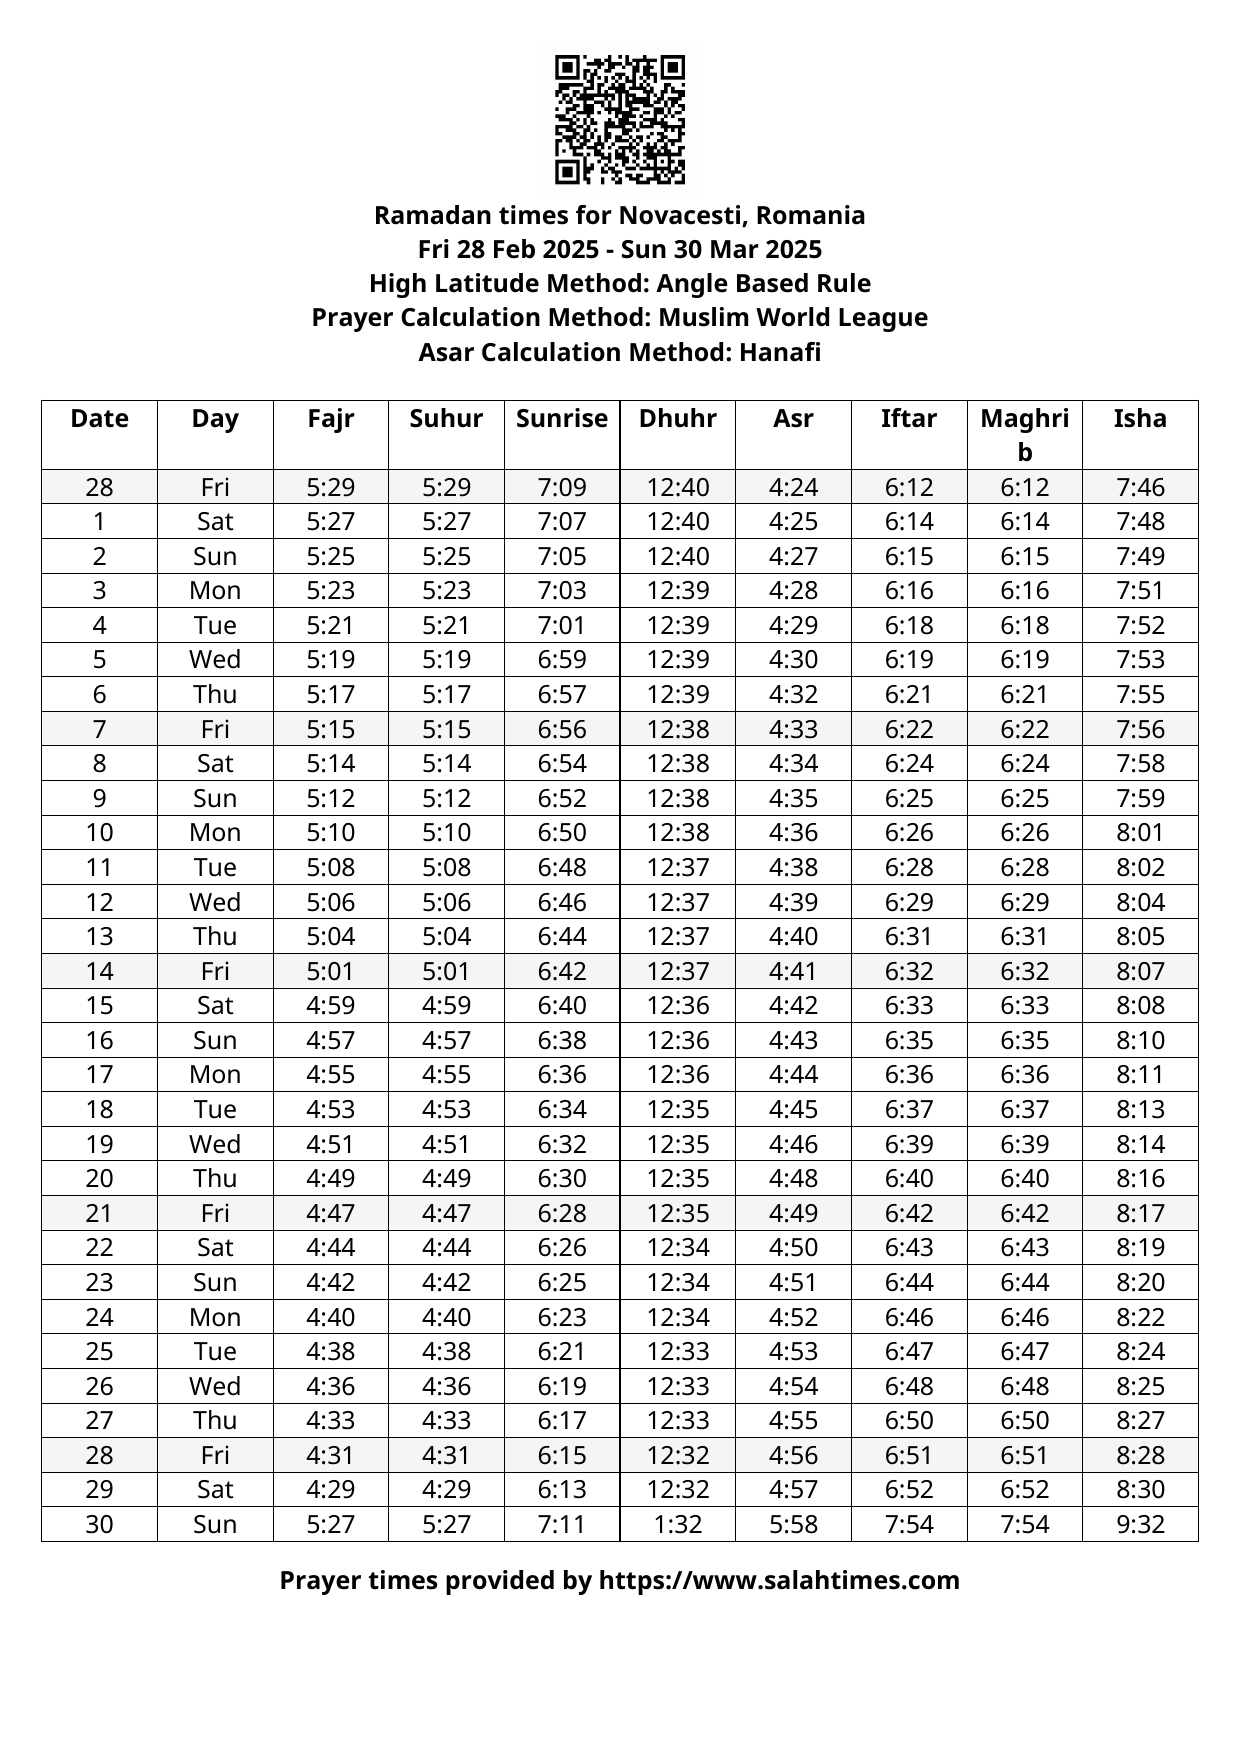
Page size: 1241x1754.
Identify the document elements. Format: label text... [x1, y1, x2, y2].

table_cell 7:07 [505, 504, 619, 538]
table_cell 5:04 [389, 919, 504, 953]
table_cell 4:27 [736, 539, 851, 572]
table_cell 4:46 [736, 1127, 851, 1160]
table_cell Sun [158, 539, 273, 572]
table_cell 4:51 [274, 1127, 388, 1160]
table_cell 26 [42, 1369, 157, 1402]
table_cell 6:26 [852, 816, 967, 849]
table_cell 7 [42, 712, 157, 745]
table_cell 7:55 [1083, 677, 1198, 711]
table_cell 6:48 [852, 1369, 967, 1402]
table_cell 6:51 [852, 1438, 967, 1472]
table_cell 6:21 [505, 1334, 619, 1368]
table_cell 6:17 [505, 1404, 619, 1437]
table_cell 10 [42, 816, 157, 849]
table_cell 5 [42, 643, 157, 676]
table_cell 6:29 [852, 885, 967, 918]
text High Latitude Method: Angle Based Rule [42, 266, 1198, 300]
table_header Day [158, 401, 273, 469]
table_cell 7:56 [1083, 712, 1198, 745]
table_cell 6:34 [505, 1092, 619, 1126]
table_cell 5:08 [274, 850, 388, 884]
table_cell 6:50 [852, 1404, 967, 1437]
table_cell 6:59 [505, 643, 619, 676]
table_cell 4:36 [736, 816, 851, 849]
table_cell 12:38 [621, 781, 735, 814]
table_cell 12:40 [621, 470, 735, 503]
table_cell 5:08 [389, 850, 504, 884]
table_cell 5:27 [389, 504, 504, 538]
table_cell 5:06 [274, 885, 388, 918]
table_cell Mon [158, 1058, 273, 1091]
table_cell 4:48 [736, 1161, 851, 1195]
table_cell 6:28 [505, 1196, 619, 1229]
table_cell Wed [158, 885, 273, 918]
table_cell 6:44 [968, 1265, 1082, 1299]
table_cell Mon [158, 816, 273, 849]
table_cell 6:43 [852, 1231, 967, 1264]
table_cell Tue [158, 1334, 273, 1368]
table_cell 6:46 [505, 885, 619, 918]
table_cell 6:21 [968, 677, 1082, 711]
table_cell 7:11 [505, 1507, 619, 1541]
table_cell 12:38 [621, 746, 735, 780]
text Asar Calculation Method: Hanafi [42, 334, 1198, 368]
table_cell 29 [42, 1473, 157, 1506]
table_cell 6:54 [505, 746, 619, 780]
table_cell 6:32 [505, 1127, 619, 1160]
table_cell 6:33 [852, 989, 967, 1022]
table_cell 6:33 [968, 989, 1082, 1022]
table_cell 12:36 [621, 1023, 735, 1057]
table_cell 4:41 [736, 954, 851, 987]
table_cell 5:19 [389, 643, 504, 676]
table_cell 6:47 [968, 1334, 1082, 1368]
table_cell Fri [158, 1196, 273, 1229]
table_cell 3 [42, 574, 157, 607]
table_cell 12:34 [621, 1300, 735, 1333]
table_cell 4:30 [736, 643, 851, 676]
table_cell 4:49 [274, 1161, 388, 1195]
table_cell 4:51 [389, 1127, 504, 1160]
table_cell 6:15 [968, 539, 1082, 572]
table_cell 5:06 [389, 885, 504, 918]
table_cell Tue [158, 850, 273, 884]
table_cell 5:27 [274, 1507, 388, 1541]
table_cell 6:28 [968, 850, 1082, 884]
table_cell 12:37 [621, 885, 735, 918]
table_cell 6:19 [968, 643, 1082, 676]
table_cell 6:46 [968, 1300, 1082, 1333]
table_cell Sun [158, 1023, 273, 1057]
table_cell 8 [42, 746, 157, 780]
table_cell 2 [42, 539, 157, 572]
table_cell 4:59 [274, 989, 388, 1022]
table_cell 12:39 [621, 643, 735, 676]
table_cell 12:38 [621, 816, 735, 849]
table_cell 4:31 [274, 1438, 388, 1472]
table_cell 7:48 [1083, 504, 1198, 538]
table_cell 4:29 [274, 1473, 388, 1506]
table_cell 12:35 [621, 1127, 735, 1160]
table_cell Fri [158, 1438, 273, 1472]
table_cell 5:21 [389, 608, 504, 642]
table_cell 6:37 [852, 1092, 967, 1126]
table_cell 30 [42, 1507, 157, 1541]
table_cell 8:07 [1083, 954, 1198, 987]
table_cell 4:49 [389, 1161, 504, 1195]
table_cell 4:40 [274, 1300, 388, 1333]
table_cell 6:56 [505, 712, 619, 745]
table_cell 6:22 [968, 712, 1082, 745]
table_cell 8:02 [1083, 850, 1198, 884]
table_cell 4:47 [274, 1196, 388, 1229]
table_header Isha [1083, 401, 1198, 469]
table_cell 4:42 [389, 1265, 504, 1299]
table_cell 6:14 [968, 504, 1082, 538]
table_cell 12:33 [621, 1404, 735, 1437]
table_cell 27 [42, 1404, 157, 1437]
table_cell 6:40 [852, 1161, 967, 1195]
table_cell 20 [42, 1161, 157, 1195]
table_cell 8:20 [1083, 1265, 1198, 1299]
table_cell 4:31 [389, 1438, 504, 1472]
table_cell 8:25 [1083, 1369, 1198, 1402]
table_cell 4:53 [389, 1092, 504, 1126]
table_cell 12:37 [621, 919, 735, 953]
table_cell Sat [158, 1473, 273, 1506]
table_cell 6:19 [852, 643, 967, 676]
table_cell 5:27 [389, 1507, 504, 1541]
table_cell 23 [42, 1265, 157, 1299]
table_header Iftar [852, 401, 967, 469]
table_header Maghrib [968, 401, 1082, 469]
table_cell 12:34 [621, 1231, 735, 1264]
table_cell 12 [42, 885, 157, 918]
table_cell 6:25 [852, 781, 967, 814]
table_cell 12:34 [621, 1265, 735, 1299]
table_cell 6:16 [968, 574, 1082, 607]
table_cell 12:38 [621, 712, 735, 745]
table_cell 12:36 [621, 989, 735, 1022]
text Ramadan times for Novacesti, Romania [42, 198, 1198, 232]
table_header Date [42, 401, 157, 469]
table_cell Tue [158, 1092, 273, 1126]
table_cell 6:48 [505, 850, 619, 884]
table_cell 18 [42, 1092, 157, 1126]
table_cell 4:33 [736, 712, 851, 745]
table_cell 6:18 [968, 608, 1082, 642]
table_cell Sat [158, 746, 273, 780]
table_cell 5:12 [274, 781, 388, 814]
table_cell 5:21 [274, 608, 388, 642]
table_cell 25 [42, 1334, 157, 1368]
table_cell 8:13 [1083, 1092, 1198, 1126]
table_cell 6:44 [852, 1265, 967, 1299]
table_cell 6:26 [968, 816, 1082, 849]
table_cell 5:15 [389, 712, 504, 745]
table_cell 6:26 [505, 1231, 619, 1264]
table_cell 12:32 [621, 1473, 735, 1506]
table_cell 13 [42, 919, 157, 953]
table_cell 8:28 [1083, 1438, 1198, 1472]
table_cell 12:39 [621, 608, 735, 642]
table_cell 4:38 [736, 850, 851, 884]
table_cell 6:22 [852, 712, 967, 745]
table_cell 6:36 [852, 1058, 967, 1091]
table_cell 6:51 [968, 1438, 1082, 1472]
table_cell 9:32 [1083, 1507, 1198, 1541]
table_cell 8:01 [1083, 816, 1198, 849]
table_cell 6:25 [968, 781, 1082, 814]
table_cell 12:35 [621, 1196, 735, 1229]
table_cell 6:42 [505, 954, 619, 987]
table_cell 5:29 [274, 470, 388, 503]
table_cell 1:32 [621, 1507, 735, 1541]
table_cell 6:12 [968, 470, 1082, 503]
table_cell 7:51 [1083, 574, 1198, 607]
table_cell Tue [158, 608, 273, 642]
table_cell 7:09 [505, 470, 619, 503]
table_cell 6:15 [505, 1438, 619, 1472]
table_cell 4:44 [389, 1231, 504, 1264]
table_cell 5:10 [389, 816, 504, 849]
table_cell 6:29 [968, 885, 1082, 918]
table_cell 5:25 [389, 539, 504, 572]
table_cell 12:39 [621, 574, 735, 607]
table_cell 8:10 [1083, 1023, 1198, 1057]
table_cell 8:14 [1083, 1127, 1198, 1160]
table_cell 4:50 [736, 1231, 851, 1264]
table_cell Sun [158, 1507, 273, 1541]
table_cell 4:57 [389, 1023, 504, 1057]
table_cell 12:36 [621, 1058, 735, 1091]
table_cell 6:14 [852, 504, 967, 538]
table_cell Fri [158, 954, 273, 987]
table_cell 6:16 [852, 574, 967, 607]
text Prayer Calculation Method: Muslim World League [42, 300, 1198, 334]
table_cell 5:29 [389, 470, 504, 503]
table_cell 5:15 [274, 712, 388, 745]
table_cell 8:27 [1083, 1404, 1198, 1437]
table_cell 5:17 [274, 677, 388, 711]
table_cell 7:01 [505, 608, 619, 642]
table_cell 28 [42, 470, 157, 503]
table_cell 4:33 [389, 1404, 504, 1437]
table_cell 4:44 [736, 1058, 851, 1091]
table_cell 7:59 [1083, 781, 1198, 814]
table_cell 8:30 [1083, 1473, 1198, 1506]
table_cell 6:28 [852, 850, 967, 884]
table_cell 6:39 [852, 1127, 967, 1160]
table_cell 12:40 [621, 504, 735, 538]
table_cell 6:36 [968, 1058, 1082, 1091]
table_cell 4:24 [736, 470, 851, 503]
table_cell 5:27 [274, 504, 388, 538]
table_header Suhur [389, 401, 504, 469]
table_cell 4:32 [736, 677, 851, 711]
table_cell 6:43 [968, 1231, 1082, 1264]
table_cell 19 [42, 1127, 157, 1160]
table_cell 4:43 [736, 1023, 851, 1057]
table_cell 4:29 [389, 1473, 504, 1506]
table_cell 12:37 [621, 850, 735, 884]
table_cell 6:31 [852, 919, 967, 953]
table_cell 4:39 [736, 885, 851, 918]
table_cell 7:53 [1083, 643, 1198, 676]
table_cell Thu [158, 919, 273, 953]
table_cell Wed [158, 1369, 273, 1402]
table_cell Mon [158, 574, 273, 607]
table_cell 8:08 [1083, 989, 1198, 1022]
table_cell 4:53 [736, 1334, 851, 1368]
table_cell 4:56 [736, 1438, 851, 1472]
table_cell 8:05 [1083, 919, 1198, 953]
table_cell 7:49 [1083, 539, 1198, 572]
table_cell 4:42 [274, 1265, 388, 1299]
table_cell 6:50 [968, 1404, 1082, 1437]
table_cell 6:46 [852, 1300, 967, 1333]
table_cell 4:52 [736, 1300, 851, 1333]
table_cell Thu [158, 677, 273, 711]
table_header Dhuhr [621, 401, 735, 469]
table_cell 5:01 [274, 954, 388, 987]
table_cell 5:01 [389, 954, 504, 987]
table_cell 8:17 [1083, 1196, 1198, 1229]
table_cell 6:39 [968, 1127, 1082, 1160]
table_header Asr [736, 401, 851, 469]
table_cell 4:35 [736, 781, 851, 814]
table_cell 4:29 [736, 608, 851, 642]
table_cell 6:40 [968, 1161, 1082, 1195]
table_cell 12:35 [621, 1161, 735, 1195]
table_cell 4:55 [274, 1058, 388, 1091]
table_cell 14 [42, 954, 157, 987]
table_cell 21 [42, 1196, 157, 1229]
table_cell 6:35 [968, 1023, 1082, 1057]
table_cell Sun [158, 1265, 273, 1299]
table_cell 8:04 [1083, 885, 1198, 918]
table_cell 22 [42, 1231, 157, 1264]
table_cell 5:25 [274, 539, 388, 572]
table_cell 12:35 [621, 1092, 735, 1126]
table_cell 6:21 [852, 677, 967, 711]
table_cell 6:52 [968, 1473, 1082, 1506]
table_cell 6:18 [852, 608, 967, 642]
table_header Sunrise [505, 401, 619, 469]
table_cell 6:40 [505, 989, 619, 1022]
table_header Fajr [274, 401, 388, 469]
table_cell 4:36 [274, 1369, 388, 1402]
table_cell Fri [158, 470, 273, 503]
table_cell 9 [42, 781, 157, 814]
table_cell 6:32 [852, 954, 967, 987]
table_cell 6:25 [505, 1265, 619, 1299]
table_cell 4:44 [274, 1231, 388, 1264]
table_cell 7:54 [852, 1507, 967, 1541]
table_cell Sun [158, 781, 273, 814]
table_cell 6:15 [852, 539, 967, 572]
table_cell 4:28 [736, 574, 851, 607]
table_cell 6:44 [505, 919, 619, 953]
table_cell 12:32 [621, 1438, 735, 1472]
table_cell 12:33 [621, 1369, 735, 1402]
table_cell 5:23 [389, 574, 504, 607]
table_cell 8:16 [1083, 1161, 1198, 1195]
table_cell 5:58 [736, 1507, 851, 1541]
table_cell Wed [158, 643, 273, 676]
text Prayer times provided by https://www.salahtimes.com [42, 1563, 1198, 1597]
table_cell Thu [158, 1404, 273, 1437]
table_cell 4:40 [736, 919, 851, 953]
table_cell 4:47 [389, 1196, 504, 1229]
table_cell 6:12 [852, 470, 967, 503]
table_cell 7:46 [1083, 470, 1198, 503]
table_cell 4:38 [274, 1334, 388, 1368]
table_cell Mon [158, 1300, 273, 1333]
table_cell 8:22 [1083, 1300, 1198, 1333]
table_cell 6:30 [505, 1161, 619, 1195]
table_cell 6:47 [852, 1334, 967, 1368]
text Fri 28 Feb 2025 - Sun 30 Mar 2025 [42, 232, 1198, 266]
table_cell 6:42 [968, 1196, 1082, 1229]
table_cell 6:35 [852, 1023, 967, 1057]
table_cell 5:23 [274, 574, 388, 607]
table_cell 11 [42, 850, 157, 884]
table_cell Sat [158, 989, 273, 1022]
table_cell 6:23 [505, 1300, 619, 1333]
table_cell 12:33 [621, 1334, 735, 1368]
table_cell Thu [158, 1161, 273, 1195]
table_cell 4:59 [389, 989, 504, 1022]
table_cell 7:05 [505, 539, 619, 572]
table_cell 1 [42, 504, 157, 538]
table_cell 4:54 [736, 1369, 851, 1402]
table_cell Sat [158, 1231, 273, 1264]
table_cell 6:52 [852, 1473, 967, 1506]
table_cell 8:19 [1083, 1231, 1198, 1264]
table_cell 4:53 [274, 1092, 388, 1126]
table_cell 6:32 [968, 954, 1082, 987]
table_cell 6:48 [968, 1369, 1082, 1402]
table_cell 5:04 [274, 919, 388, 953]
table_cell 6:57 [505, 677, 619, 711]
table_cell 4:57 [274, 1023, 388, 1057]
table_cell 6 [42, 677, 157, 711]
table_cell 4:40 [389, 1300, 504, 1333]
table_cell 4:57 [736, 1473, 851, 1506]
table_cell 4:33 [274, 1404, 388, 1437]
table_cell Wed [158, 1127, 273, 1160]
table_cell 5:14 [389, 746, 504, 780]
table_cell 24 [42, 1300, 157, 1333]
table_cell 5:19 [274, 643, 388, 676]
table_cell 17 [42, 1058, 157, 1091]
table_cell 6:38 [505, 1023, 619, 1057]
table_cell 12:39 [621, 677, 735, 711]
table_cell 6:24 [852, 746, 967, 780]
table_cell 4:55 [736, 1404, 851, 1437]
table_cell 4:42 [736, 989, 851, 1022]
table_cell 12:37 [621, 954, 735, 987]
table_cell 6:19 [505, 1369, 619, 1402]
table_cell 7:52 [1083, 608, 1198, 642]
table_cell 28 [42, 1438, 157, 1472]
table_cell 7:58 [1083, 746, 1198, 780]
table_cell 5:10 [274, 816, 388, 849]
table_cell 7:54 [968, 1507, 1082, 1541]
table_cell Fri [158, 712, 273, 745]
table_cell 4:34 [736, 746, 851, 780]
table_cell 5:12 [389, 781, 504, 814]
table_cell 6:52 [505, 781, 619, 814]
table_cell 4:49 [736, 1196, 851, 1229]
table_cell Sat [158, 504, 273, 538]
table_cell 6:42 [852, 1196, 967, 1229]
table_cell 7:03 [505, 574, 619, 607]
table_cell 4:38 [389, 1334, 504, 1368]
table_cell 8:11 [1083, 1058, 1198, 1091]
table_cell 4:55 [389, 1058, 504, 1091]
table_cell 5:17 [389, 677, 504, 711]
table_cell 6:50 [505, 816, 619, 849]
table_cell 4:45 [736, 1092, 851, 1126]
table_cell 4 [42, 608, 157, 642]
table_cell 6:24 [968, 746, 1082, 780]
table_cell 16 [42, 1023, 157, 1057]
table_cell 4:25 [736, 504, 851, 538]
table_cell 4:51 [736, 1265, 851, 1299]
table_cell 6:13 [505, 1473, 619, 1506]
table_cell 8:24 [1083, 1334, 1198, 1368]
table_cell 12:40 [621, 539, 735, 572]
table_cell 4:36 [389, 1369, 504, 1402]
table_cell 15 [42, 989, 157, 1022]
table_cell 6:31 [968, 919, 1082, 953]
table_cell 5:14 [274, 746, 388, 780]
table_cell 6:36 [505, 1058, 619, 1091]
picture [542, 41, 699, 198]
table_cell 6:37 [968, 1092, 1082, 1126]
